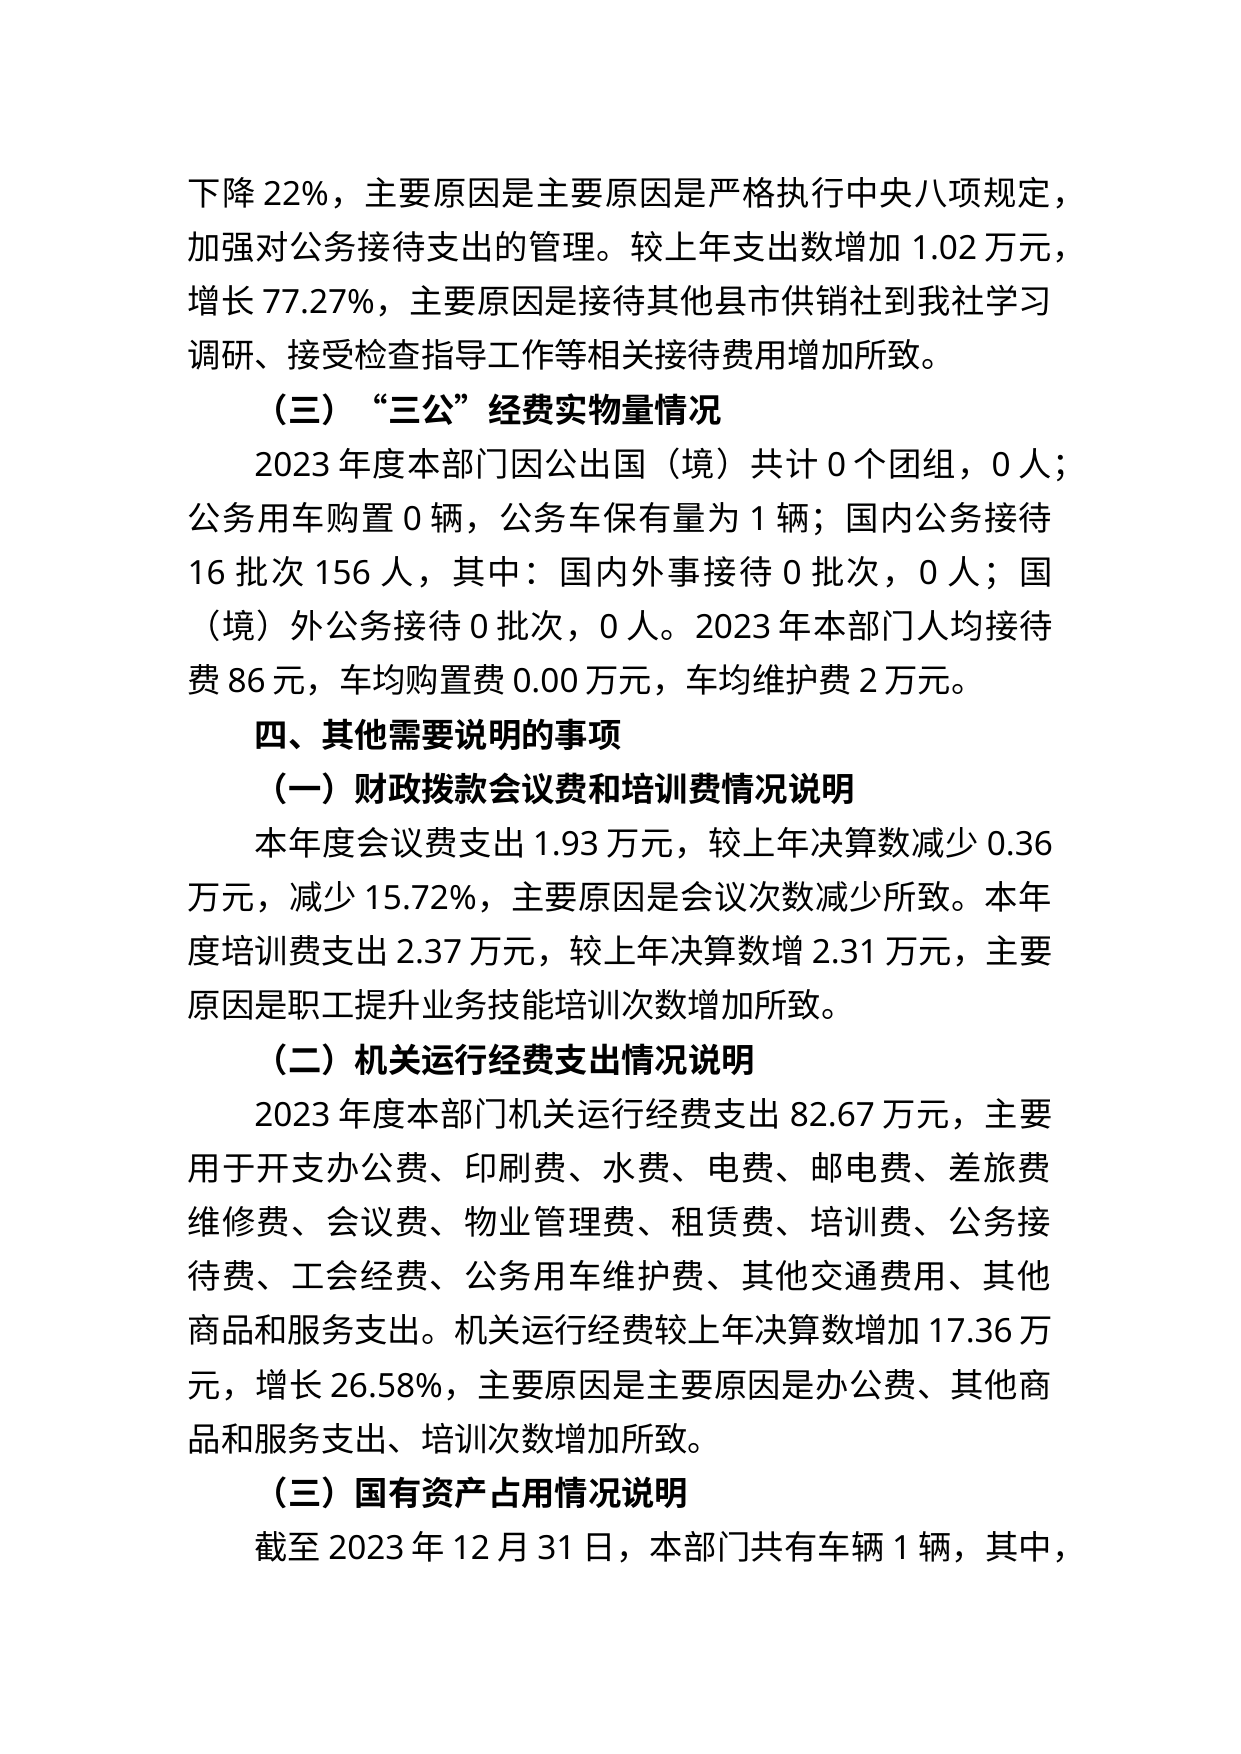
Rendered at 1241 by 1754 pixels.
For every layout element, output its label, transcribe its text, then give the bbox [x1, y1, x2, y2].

text 2023年度本部门因公出国（境）共计0个团组，0人；公务用车购置0辆，公务车保有量为1辆；国内公务接待16批次156人，其中：国内外事接待0批次，0人；国（境）外公务接待0批次，0人。2023年本部门人均接待费86元，车均购置费0.00万元，车均维护费2万元。 [187, 433, 1053, 704]
text 四、其他需要说明的事项 [187, 704, 1053, 758]
text （三）国有资产占用情况说明 [187, 1462, 1053, 1516]
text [187, 162, 1053, 379]
text （二）机关运行经费支出情况说明 [187, 1029, 1053, 1083]
text （三）“三公”经费实物量情况 [187, 379, 1053, 433]
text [187, 1516, 1053, 1570]
text 2023年度本部门机关运行经费支出82.67万元，主要用于开支办公费、印刷费、水费、电费、邮电费、差旅费、维修费、会议费、物业管理费、租赁费、培训费、公务接待费、工会经费、公务用车维护费、其他交通费用、其他商品和服务支出。机关运行经费较上年决算数增加17.36万元，增长26.58%，主要原因是主要原因是办公费、其他商品和服务支出、培训次数增加所致。 [187, 1083, 1053, 1462]
text （一）财政拨款会议费和培训费情况说明 [187, 758, 1053, 812]
text 本年度会议费支出1.93万元，较上年决算数减少0.36万元，减少15.72%，主要原因是会议次数减少所致。本年度培训费支出2.37万元，较上年决算数增2.31万元，主要原因是职工提升业务技能培训次数增加所致。 [187, 812, 1053, 1029]
